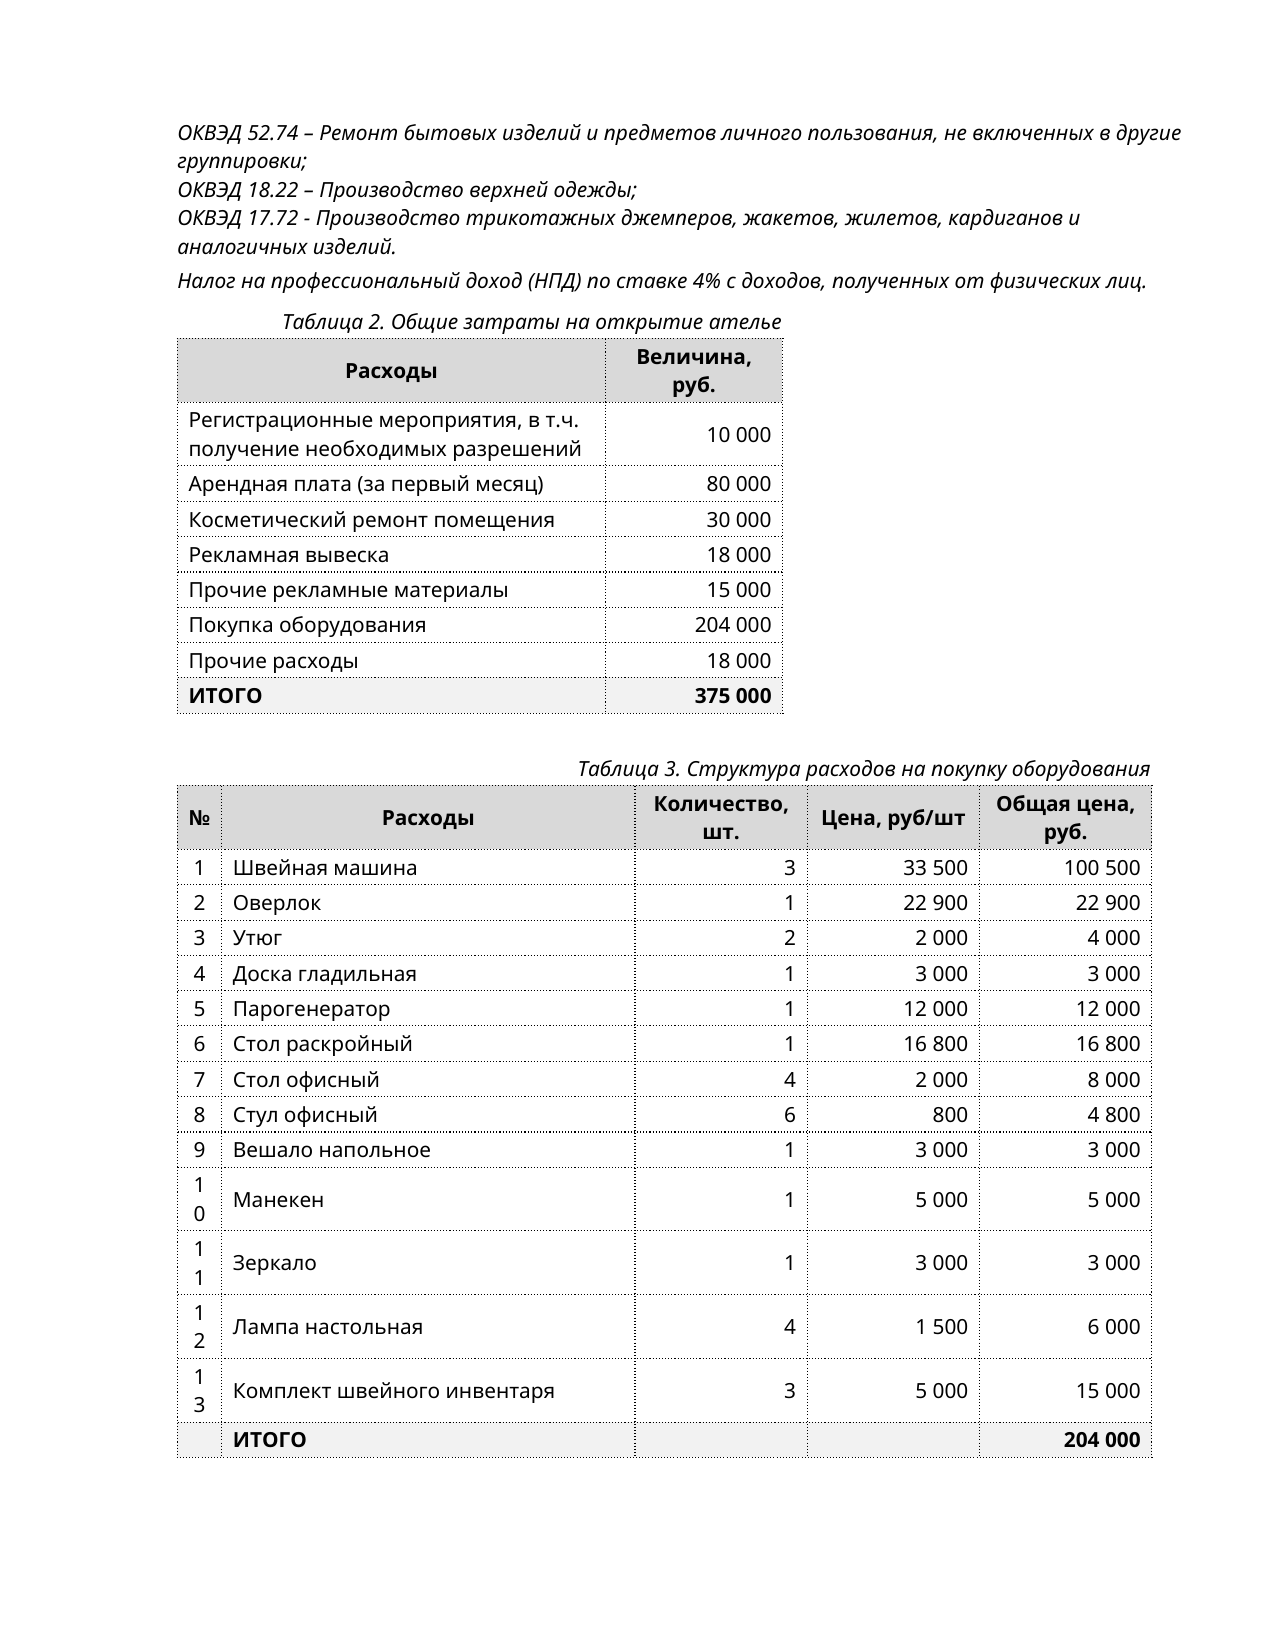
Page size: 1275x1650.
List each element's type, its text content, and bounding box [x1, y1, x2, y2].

table_cell 9 [177, 1131, 221, 1167]
table_cell Парогенератор [221, 990, 635, 1025]
table_cell 5 [177, 990, 221, 1025]
table_cell 800 [807, 1096, 979, 1131]
table_cell 1 [177, 849, 221, 884]
table_cell Регистрационные мероприятия, в т.ч. получение необходимых разрешений [177, 402, 605, 465]
table_cell 4 000 [979, 920, 1152, 955]
table_cell Стол раскройный [221, 1025, 635, 1061]
table_cell 1 [635, 990, 807, 1025]
table_cell Доска гладильная [221, 955, 635, 990]
table_cell 1 [635, 955, 807, 990]
table_cell Утюг [221, 920, 635, 955]
table_cell Зеркало [221, 1230, 635, 1294]
table_cell 204 000 [979, 1422, 1152, 1457]
table_cell 5 000 [807, 1358, 979, 1422]
table_cell 10 [177, 1167, 221, 1230]
table_cell ИТОГО [221, 1422, 635, 1457]
table_cell Комплект швейного инвентаря [221, 1358, 635, 1422]
table_cell Вешало напольное [221, 1131, 635, 1167]
table_cell [807, 1422, 979, 1457]
table_cell 3 000 [979, 1131, 1152, 1167]
table_cell 100 500 [979, 849, 1152, 884]
table_cell 3 000 [979, 955, 1152, 990]
text Таблица 2. Общие затраты на открытие ателье [177, 307, 782, 336]
table_cell 1 [635, 1167, 807, 1230]
table_cell 1 [635, 1230, 807, 1294]
table_cell 2 000 [807, 920, 979, 955]
table_cell ИТОГО [177, 677, 605, 713]
table_cell 2 [635, 920, 807, 955]
table_cell 1 [635, 1131, 807, 1167]
table_header № [177, 785, 221, 849]
table_cell Косметический ремонт помещения [177, 501, 605, 536]
table_cell 5 000 [979, 1167, 1152, 1230]
table_cell 6 [177, 1025, 221, 1061]
table_cell 4 800 [979, 1096, 1152, 1131]
table_cell 1 [635, 1025, 807, 1061]
table_cell Арендная плата (за первый месяц) [177, 465, 605, 501]
table_cell Стул офисный [221, 1096, 635, 1131]
table_cell 3 000 [807, 1230, 979, 1294]
table_cell [635, 1422, 807, 1457]
table_cell 11 [177, 1230, 221, 1294]
table_cell Стол офисный [221, 1061, 635, 1096]
table_cell 2 [177, 884, 221, 919]
table_cell 3 [635, 849, 807, 884]
table_cell Прочие рекламные материалы [177, 571, 605, 607]
table_header Количество, шт. [635, 785, 807, 849]
table_cell 22 900 [807, 884, 979, 919]
table_cell 22 900 [979, 884, 1152, 919]
table_header Общая цена, руб. [979, 785, 1152, 849]
table_cell 3 000 [807, 1131, 979, 1167]
table_cell Рекламная вывеска [177, 536, 605, 571]
table_cell 1 [635, 884, 807, 919]
table_header Величина, руб. [605, 338, 782, 402]
table_cell 204 000 [605, 607, 782, 642]
table_header Цена, руб/шт [807, 785, 979, 849]
table_cell 7 [177, 1061, 221, 1096]
table_cell 18 000 [605, 536, 782, 571]
text ОКВЭД 52.74 – Ремонт бытовых изделий и предметов личного пользования, не включенных в другие группировки; [177, 118, 1216, 175]
table_cell 15 000 [605, 571, 782, 607]
table_cell 10 000 [605, 402, 782, 465]
table_cell 8 000 [979, 1061, 1152, 1096]
table_cell 3 000 [979, 1230, 1152, 1294]
table_cell 3 [177, 920, 221, 955]
table_cell 375 000 [605, 677, 782, 713]
table_cell Покупка оборудования [177, 607, 605, 642]
table_cell 6 000 [979, 1294, 1152, 1358]
table_cell 18 000 [605, 642, 782, 677]
table_cell 5 000 [807, 1167, 979, 1230]
text ОКВЭД 17.72 - Производство трикотажных джемперов, жакетов, жилетов, кардиганов и аналогичных изделий. [177, 203, 1216, 260]
table_cell 16 800 [807, 1025, 979, 1061]
table_cell 30 000 [605, 501, 782, 536]
table_cell Швейная машина [221, 849, 635, 884]
table_cell 1 500 [807, 1294, 979, 1358]
table_cell 80 000 [605, 465, 782, 501]
table_cell 4 [635, 1294, 807, 1358]
table_cell 33 500 [807, 849, 979, 884]
table_cell 13 [177, 1358, 221, 1422]
table_cell 4 [635, 1061, 807, 1096]
table_cell 8 [177, 1096, 221, 1131]
table_cell 4 [177, 955, 221, 990]
table_cell Лампа настольная [221, 1294, 635, 1358]
table_cell Манекен [221, 1167, 635, 1230]
table_cell 12 000 [979, 990, 1152, 1025]
text Таблица 3. Структура расходов на покупку оборудования [177, 754, 1151, 783]
table_header Расходы [221, 785, 635, 849]
table_cell [177, 1422, 221, 1457]
table_cell 15 000 [979, 1358, 1152, 1422]
text ОКВЭД 18.22 – Производство верхней одежды; [177, 175, 1216, 203]
table_cell 12 [177, 1294, 221, 1358]
table_cell 3 [635, 1358, 807, 1422]
table_cell 3 000 [807, 955, 979, 990]
table_cell 6 [635, 1096, 807, 1131]
table_header Расходы [177, 338, 605, 402]
table_cell 16 800 [979, 1025, 1152, 1061]
table_cell 12 000 [807, 990, 979, 1025]
text Налог на профессиональный доход (НПД) по ставке 4% с доходов, полученных от физических лиц. [177, 266, 1216, 295]
table_cell 2 000 [807, 1061, 979, 1096]
table_cell Оверлок [221, 884, 635, 919]
table_cell Прочие расходы [177, 642, 605, 677]
